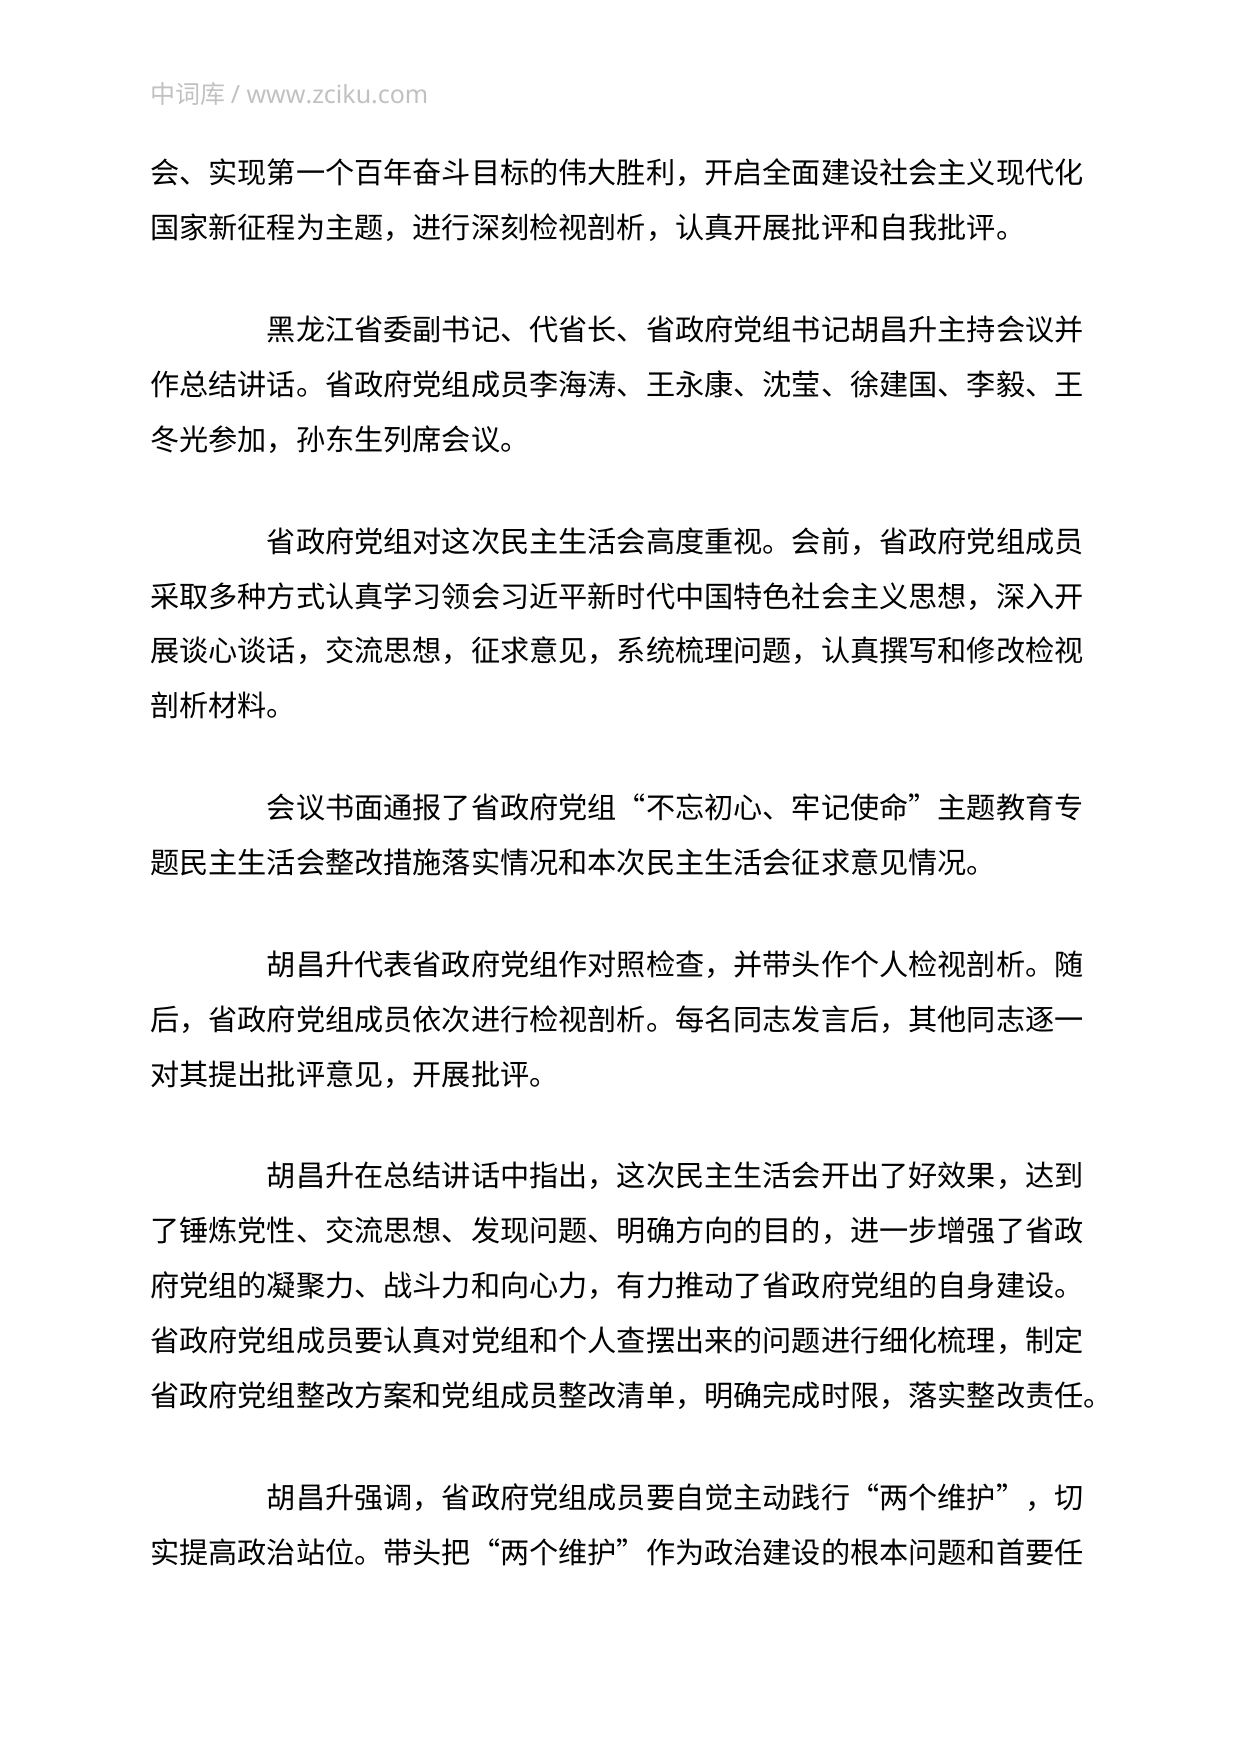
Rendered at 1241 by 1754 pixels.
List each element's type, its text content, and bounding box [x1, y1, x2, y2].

text 胡昌升在总结讲话中指出，这次民主生活会开出了好效果，达到了锤炼党性、交流思想、发现问题、明确方向的目的，进一步增强了省政府党组的凝聚力、战斗力和向心力，有力推动了省政府党组的自身建设。省政府党组成员要认真对党组和个人查摆出来的问题进行细化梳理，制定省政府党组整改方案和党组成员整改清单，明确完成时限，落实整改责任。 [150, 1153, 1090, 1415]
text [150, 1474, 1090, 1571]
text 胡昌升代表省政府党组作对照检查，并带头作个人检视剖析。随后，省政府党组成员依次进行检视剖析。每名同志发言后，其他同志逐一对其提出批评意见，开展批评。 [150, 941, 1090, 1093]
text 会议书面通报了省政府党组“不忘初心、牢记使命”主题教育专题民主生活会整改措施落实情况和本次民主生活会征求意见情况。 [150, 785, 1090, 882]
text 省政府党组对这次民主生活会高度重视。会前，省政府党组成员采取多种方式认真学习领会习近平新时代中国特色社会主义思想，深入开展谈心谈话，交流思想，征求意见，系统梳理问题，认真撰写和修改检视剖析材料。 [150, 518, 1090, 725]
text 黑龙江省委副书记、代省长、省政府党组书记胡昌升主持会议并作总结讲话。省政府党组成员李海涛、王永康、沈莹、徐建国、李毅、王冬光参加，孙东生列席会议。 [150, 307, 1090, 459]
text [150, 150, 1090, 247]
